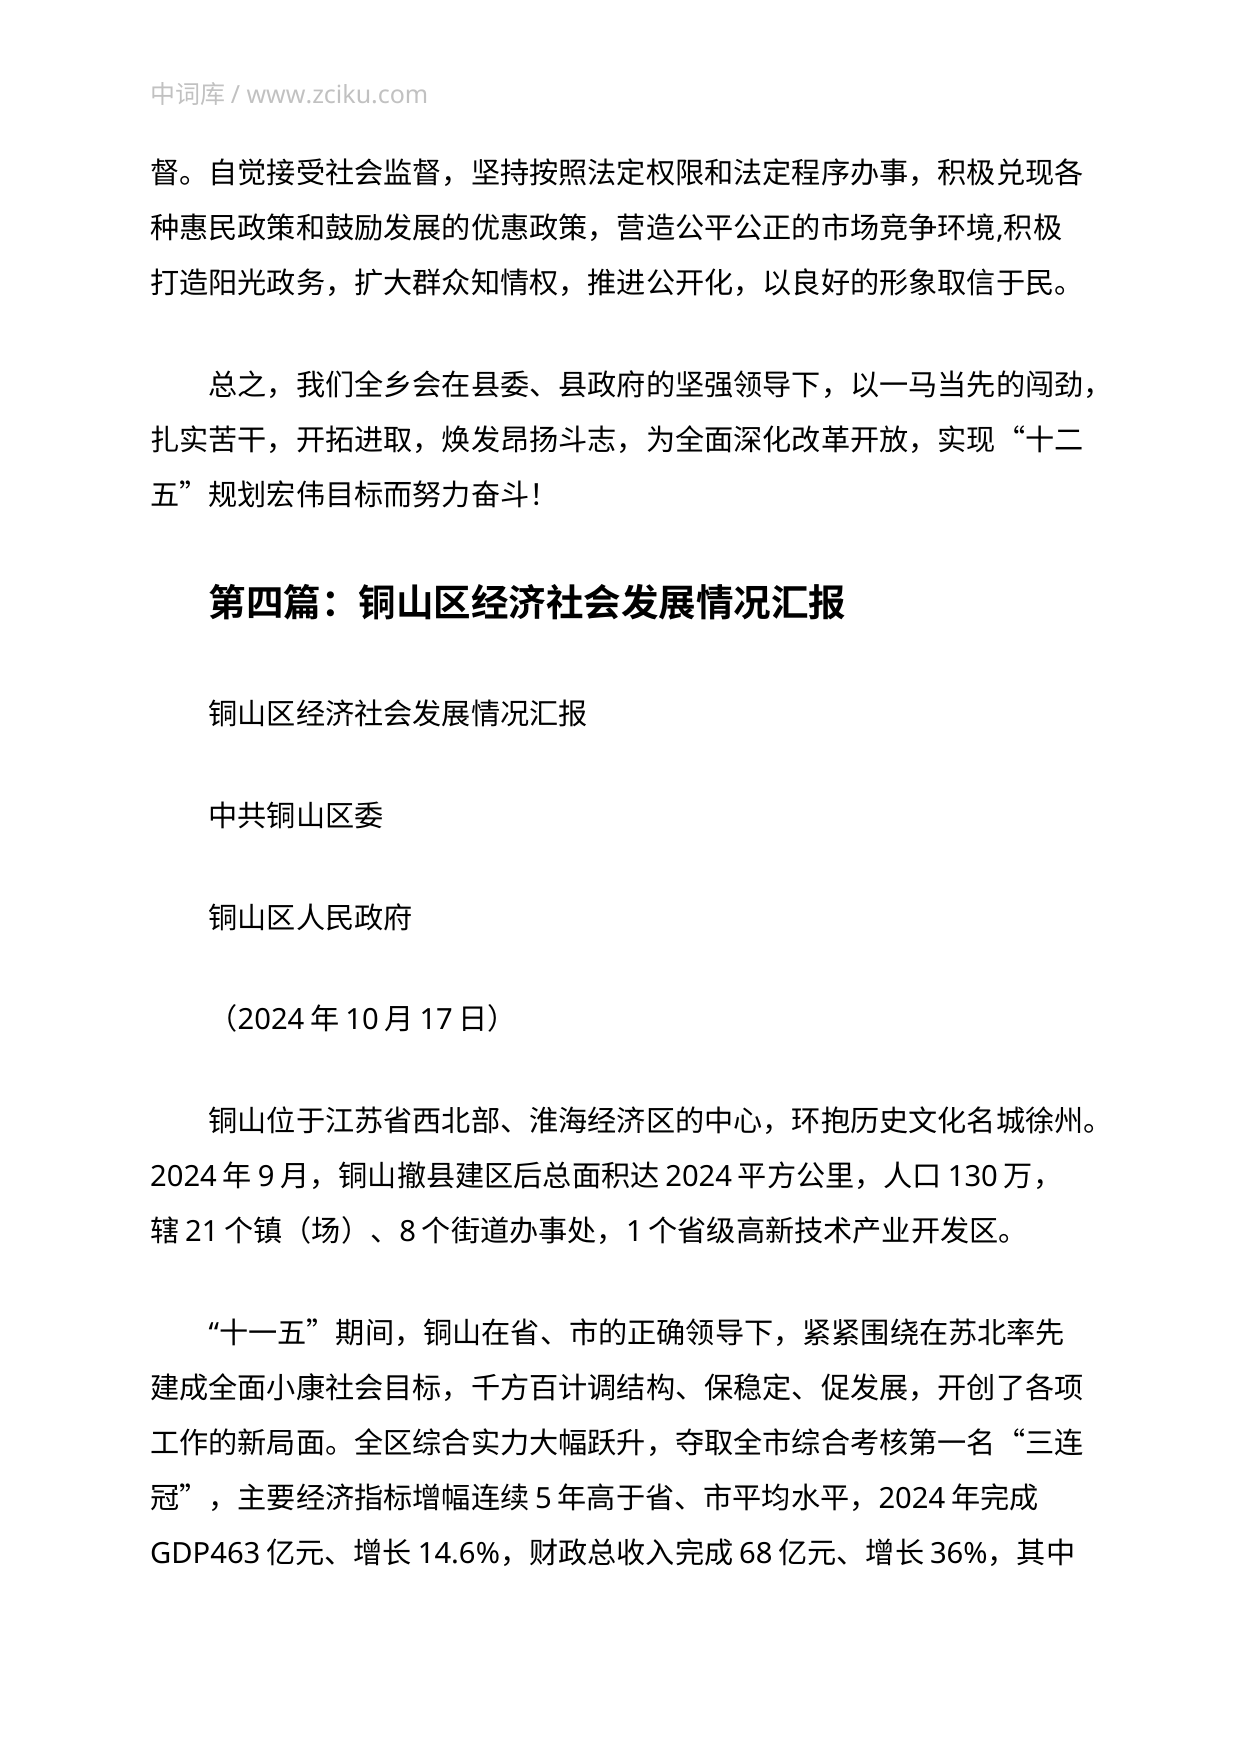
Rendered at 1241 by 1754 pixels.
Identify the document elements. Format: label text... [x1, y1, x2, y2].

text 铜山区经济社会发展情况汇报 [150, 691, 1090, 733]
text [150, 1310, 1090, 1572]
text 第四篇：铜山区经济社会发展情况汇报 [150, 573, 1090, 627]
text 铜山区人民政府 [150, 894, 1090, 936]
text （2024年10月17日） [150, 996, 1090, 1038]
text 铜山位于江苏省西北部、淮海经济区的中心，环抱历史文化名城徐州。2024年9月，铜山撤县建区后总面积达2024平方公里，人口130万，辖21个镇（场）、8个街道办事处，1个省级高新技术产业开发区。 [150, 1098, 1090, 1250]
text 中共铜山区委 [150, 792, 1090, 835]
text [150, 150, 1090, 302]
text 总之，我们全乡会在县委、县政府的坚强领导下，以一马当先的闯劲，扎实苦干，开拓进取，焕发昂扬斗志，为全面深化改革开放，实现“十二五”规划宏伟目标而努力奋斗！ [150, 362, 1090, 514]
